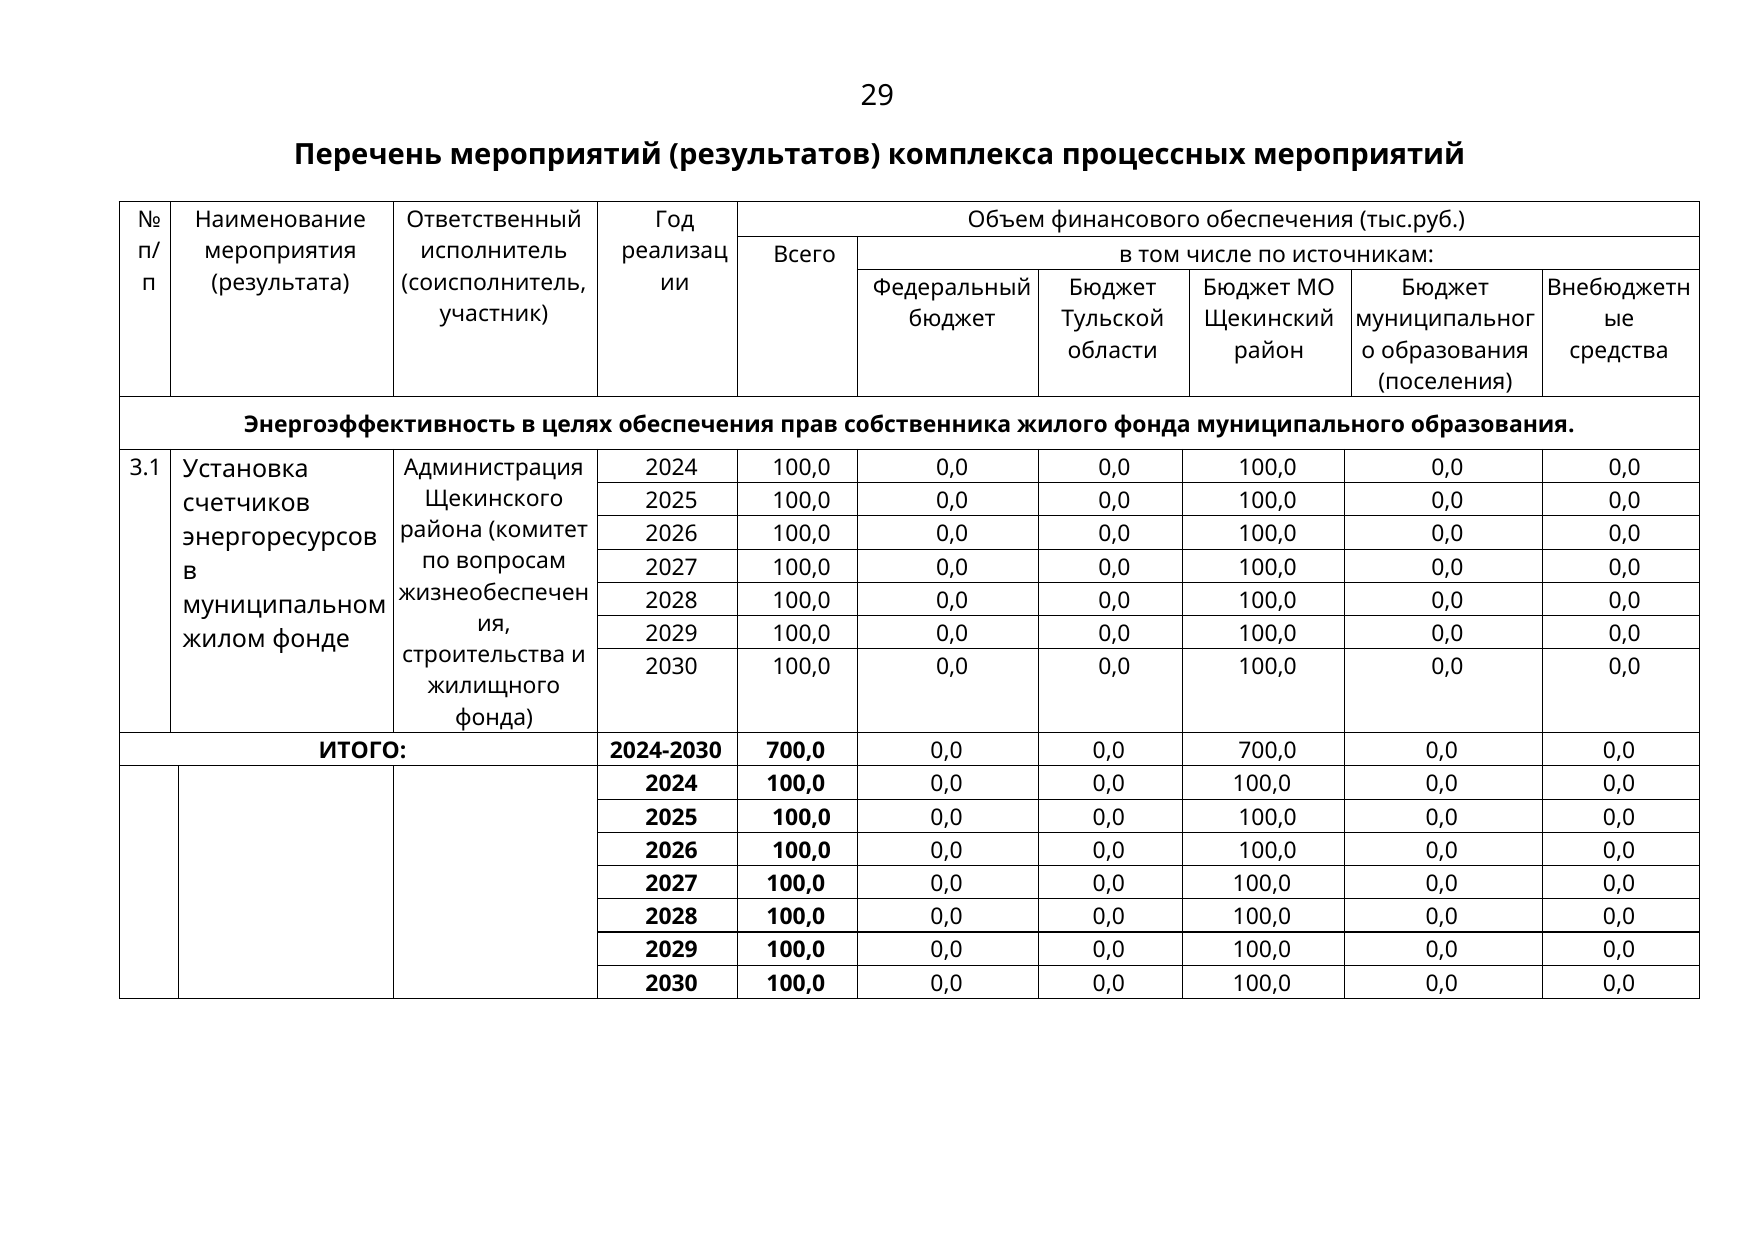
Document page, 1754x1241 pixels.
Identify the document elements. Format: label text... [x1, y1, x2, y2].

table_cell 0,0 [1543, 733, 1699, 765]
table_cell 0,0 [1345, 616, 1542, 648]
table_cell 0,0 [858, 733, 1038, 765]
table_cell 2029 [598, 616, 737, 648]
table_cell 0,0 [1345, 833, 1542, 865]
table_header № п/п [120, 202, 170, 396]
table_cell 0,0 [1039, 733, 1182, 765]
table_cell 0,0 [1345, 450, 1542, 482]
table_cell 100,0 [1183, 899, 1344, 931]
table_cell 0,0 [1039, 766, 1182, 798]
table_cell 0,0 [858, 866, 1038, 898]
table_cell 0,0 [858, 933, 1038, 964]
table_cell 100,0 [1183, 933, 1344, 964]
table_cell [394, 766, 597, 998]
table_cell 0,0 [1345, 550, 1542, 582]
table_cell 0,0 [1543, 766, 1699, 798]
table_cell 0,0 [1543, 933, 1699, 964]
text Перечень мероприятий (результатов) комплекса процессных мероприятий [118, 133, 1641, 173]
table_header Год реализации [598, 202, 737, 396]
table_cell 100,0 [1183, 649, 1344, 732]
table_cell 0,0 [858, 800, 1038, 832]
table_cell 100,0 [738, 483, 857, 515]
table_cell 0,0 [858, 483, 1038, 515]
table_cell Бюджет муниципального образования (поселения) [1352, 270, 1542, 396]
table_cell 0,0 [1345, 583, 1542, 615]
table_cell 0,0 [858, 966, 1038, 998]
table_cell 0,0 [1543, 583, 1699, 615]
table_cell 0,0 [1345, 866, 1542, 898]
table_cell Бюджет Тульской области [1039, 270, 1189, 396]
table_cell 3.1 [120, 450, 170, 732]
table_cell Бюджет МО Щекинский район [1190, 270, 1351, 396]
table_cell 0,0 [1345, 483, 1542, 515]
table_cell 2027 [598, 866, 737, 898]
table_cell 100,0 [738, 866, 857, 898]
table_cell 2025 [598, 800, 737, 832]
table_cell 0,0 [1543, 800, 1699, 832]
table_cell 2027 [598, 550, 737, 582]
table_cell 0,0 [1039, 550, 1182, 582]
table_cell 0,0 [1345, 966, 1542, 998]
table_cell 0,0 [1039, 800, 1182, 832]
table_cell 100,0 [738, 800, 857, 832]
table_cell 0,0 [1543, 516, 1699, 548]
table_cell [179, 766, 393, 998]
table_cell 100,0 [738, 966, 857, 998]
table_header Наименование мероприятия (результата) [171, 202, 393, 396]
table_cell 100,0 [738, 550, 857, 582]
table_cell Всего [738, 237, 857, 396]
table_cell 100,0 [1183, 583, 1344, 615]
table_cell 2028 [598, 899, 737, 931]
table_cell 0,0 [1039, 833, 1182, 865]
table_cell 0,0 [1039, 866, 1182, 898]
table_cell 100,0 [1183, 550, 1344, 582]
table_cell 2028 [598, 583, 737, 615]
table_cell 0,0 [858, 833, 1038, 865]
table_cell 0,0 [858, 899, 1038, 931]
table_cell 0,0 [1039, 516, 1182, 548]
table_cell Федеральный бюджет [858, 270, 1038, 396]
table_cell 0,0 [858, 649, 1038, 732]
table_cell 0,0 [1543, 483, 1699, 515]
table_cell 100,0 [738, 516, 857, 548]
table_cell 2030 [598, 966, 737, 998]
table_cell 0,0 [1039, 616, 1182, 648]
table_cell 100,0 [738, 616, 857, 648]
table_cell 0,0 [858, 766, 1038, 798]
table_cell Установка счетчиков энергоресурсов в муниципальном жилом фонде [171, 450, 393, 732]
table_cell 100,0 [1183, 450, 1344, 482]
table_cell 0,0 [1345, 766, 1542, 798]
table_cell 2030 [598, 649, 737, 732]
table_cell 0,0 [1543, 649, 1699, 732]
table_cell 100,0 [738, 583, 857, 615]
table_cell 0,0 [1345, 800, 1542, 832]
table_cell 0,0 [1543, 550, 1699, 582]
table_cell 2024 [598, 450, 737, 482]
table_header Ответственный исполнитель (соисполнитель, участник) [394, 202, 597, 396]
table_cell 2024 [598, 766, 737, 798]
table_cell 0,0 [1543, 966, 1699, 998]
table_cell 0,0 [1039, 583, 1182, 615]
table_cell 0,0 [1543, 899, 1699, 931]
table_cell 0,0 [1039, 483, 1182, 515]
table_cell 100,0 [1183, 833, 1344, 865]
table_cell 0,0 [1039, 649, 1182, 732]
table_cell 100,0 [1183, 516, 1344, 548]
table_cell 0,0 [1543, 450, 1699, 482]
table_cell 100,0 [1183, 966, 1344, 998]
table_cell 0,0 [858, 550, 1038, 582]
table_cell 0,0 [1039, 450, 1182, 482]
table_cell 0,0 [1345, 899, 1542, 931]
table_cell 100,0 [738, 450, 857, 482]
table_cell 0,0 [1345, 516, 1542, 548]
table_cell 100,0 [1183, 483, 1344, 515]
table_cell 0,0 [858, 516, 1038, 548]
table_cell 0,0 [858, 583, 1038, 615]
table_cell 100,0 [738, 899, 857, 931]
table_cell Энергоэффективность в целях обеспечения прав собственника жилого фонда муниципального образования. [120, 397, 1699, 449]
table_cell 0,0 [1543, 616, 1699, 648]
table_cell Внебюджетные средства [1543, 270, 1699, 396]
table_cell [120, 766, 178, 998]
table_cell Администрация Щекинского района (комитет по вопросам жизнеобеспечения, строительства и жилищного фонда) [394, 450, 597, 732]
table_cell 0,0 [1039, 966, 1182, 998]
table_cell 0,0 [858, 616, 1038, 648]
table_cell 2024-2030 [598, 733, 737, 765]
table_cell 2026 [598, 833, 737, 865]
table_cell 100,0 [1183, 800, 1344, 832]
table_cell 100,0 [738, 649, 857, 732]
table_cell 2026 [598, 516, 737, 548]
table_cell 0,0 [858, 450, 1038, 482]
table_cell 0,0 [1543, 866, 1699, 898]
table_cell 0,0 [1039, 933, 1182, 964]
table_cell 100,0 [738, 933, 857, 964]
table_cell 100,0 [738, 833, 857, 865]
table_cell ИТОГО: [120, 733, 597, 765]
table_cell 0,0 [1345, 649, 1542, 732]
table_cell 700,0 [1183, 733, 1344, 765]
table_cell 0,0 [1039, 899, 1182, 931]
table_cell 700,0 [738, 733, 857, 765]
table_cell 100,0 [1183, 766, 1344, 798]
table_cell 100,0 [1183, 616, 1344, 648]
table_cell 0,0 [1543, 833, 1699, 865]
table_cell 2029 [598, 933, 737, 964]
table_cell 0,0 [1345, 933, 1542, 964]
table_cell 100,0 [738, 766, 857, 798]
table_cell 0,0 [1345, 733, 1542, 765]
table_cell в том числе по источникам: [858, 237, 1699, 269]
table_header Объем финансового обеспечения (тыс.руб.) [738, 202, 1699, 236]
table_cell 2025 [598, 483, 737, 515]
table_cell 100,0 [1183, 866, 1344, 898]
